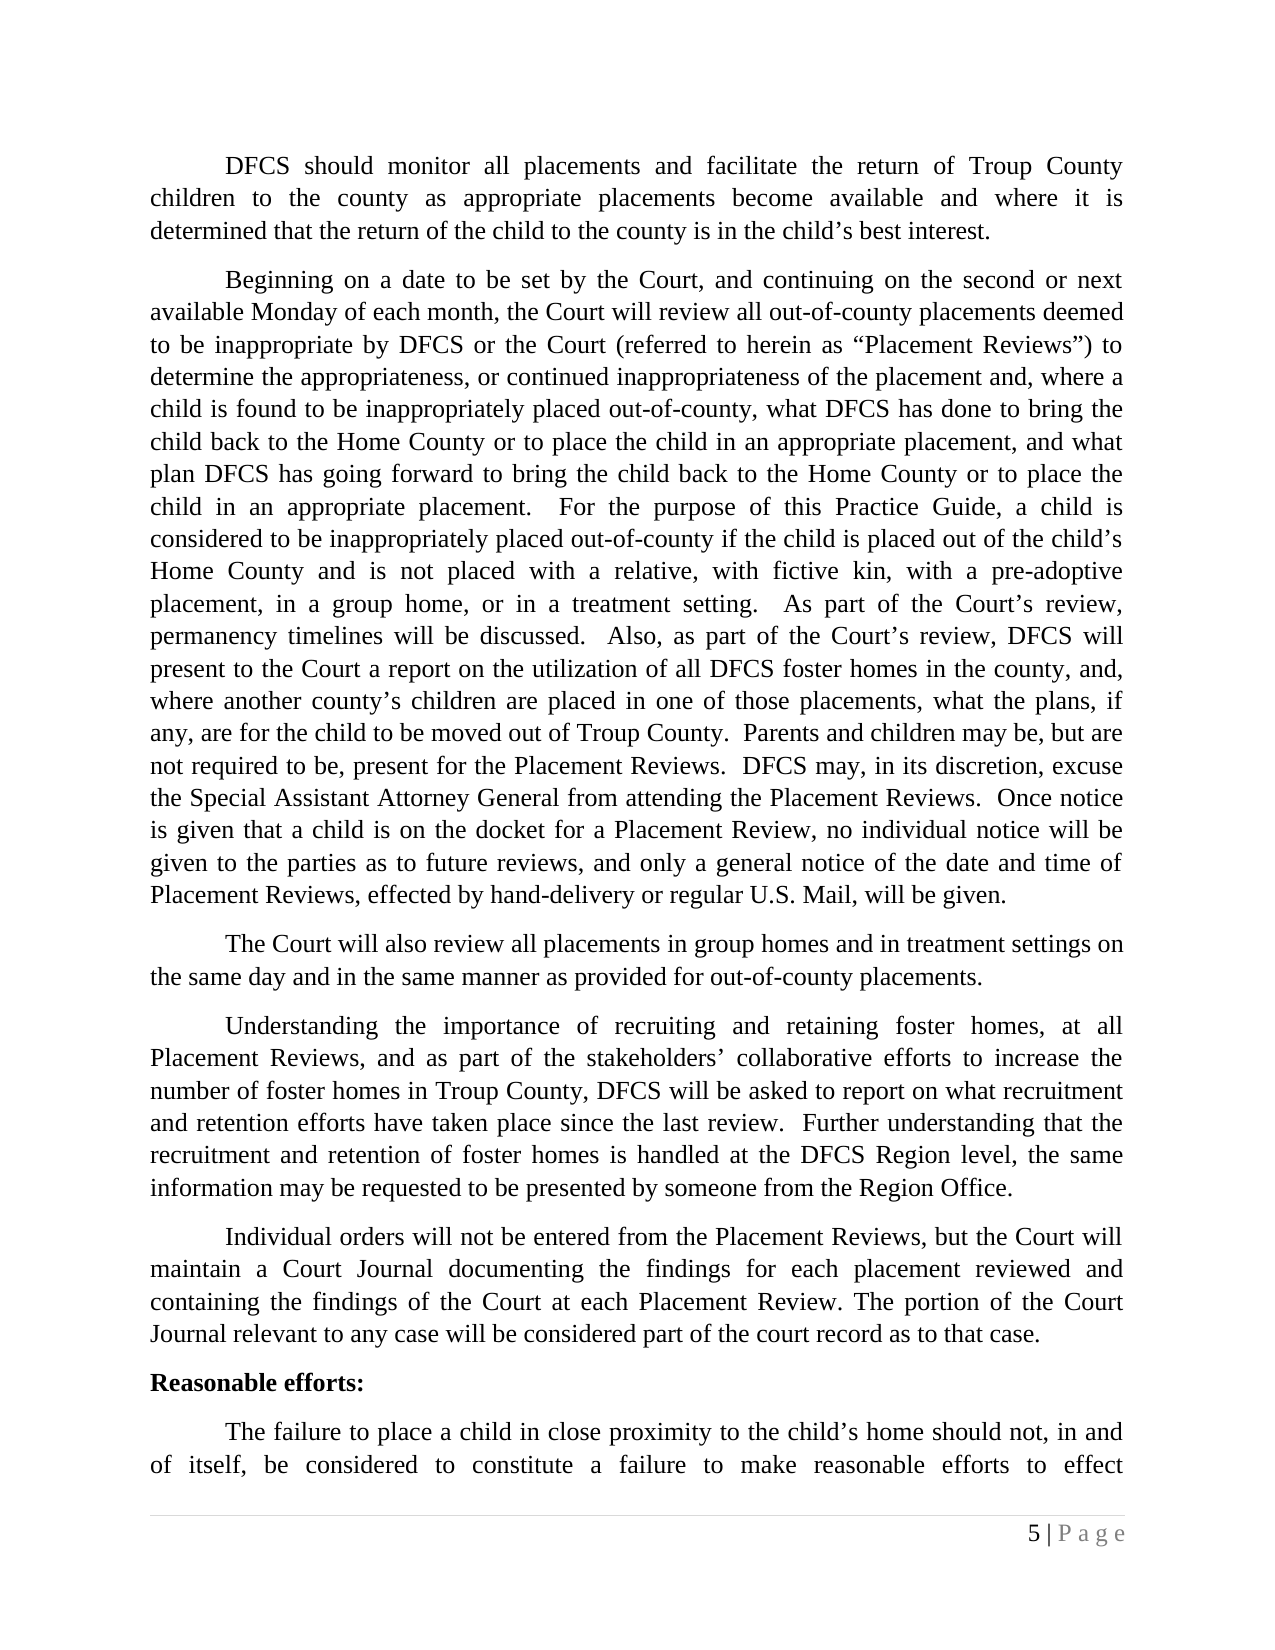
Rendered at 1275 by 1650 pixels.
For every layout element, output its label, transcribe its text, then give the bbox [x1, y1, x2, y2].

text Reasonable efforts: [150, 1367, 1125, 1397]
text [150, 1416, 1125, 1479]
text The Court will also review all placements in group homes and in treatment settings on the same day and in the same manner as provided for out-of-county placements. [150, 928, 1125, 991]
text DFCS should monitor all placements and facilitate the return of Troup County children to the county as appropriate placements become available and where it is determined that the return of the child to the county is in the child’s best interest. [150, 150, 1125, 245]
text Beginning on a date to be set by the Court, and continuing on the second or next available Monday of each month, the Court will review all out-of-county placements deemed to be inappropriate by DFCS or the Court (referred to herein as “Placement Reviews”) to determine the appropriateness, or continued inappropriateness of the placement and, where a child is found to be inappropriately placed out-of-county, what DFCS has done to bring the child back to the Home County or to place the child in an appropriate placement, and what plan DFCS has going forward to bring the child back to the Home County or to place the child in an appropriate placement. For the purpose of this Practice Guide, a child is considered to be inappropriately placed out-of-county if the child is placed out of the child’s Home County and is not placed with a relative, with fictive kin, with a pre-adoptive placement, in a group home, or in a treatment setting. As part of the Court’s review, permanency timelines will be discussed. Also, as part of the Court’s review, DFCS will present to the Court a report on the utilization of all DFCS foster homes in the county, and, where another county’s children are placed in one of those placements, what the plans, if any, are for the child to be moved out of Troup County. Parents and children may be, but are not required to be, present for the Placement Reviews. DFCS may, in its discretion, excuse the Special Assistant Attorney General from attending the Placement Reviews. Once notice is given that a child is on the docket for a Placement Review, no individual notice will be given to the parties as to future reviews, and only a general notice of the date and time of Placement Reviews, effected by hand-delivery or regular U.S. Mail, will be given. [150, 264, 1125, 909]
text Individual orders will not be entered from the Placement Reviews, but the Court will maintain a Court Journal documenting the findings for each placement reviewed and containing the findings of the Court at each Placement Review. The portion of the Court Journal relevant to any case will be considered part of the court record as to that case. [150, 1221, 1125, 1348]
text Understanding the importance of recruiting and retaining foster homes, at all Placement Reviews, and as part of the stakeholders’ collaborative efforts to increase the number of foster homes in Troup County, DFCS will be asked to report on what recruitment and retention efforts have taken place since the last review. Further understanding that the recruitment and retention of foster homes is handled at the DFCS Region level, the same information may be requested to be presented by someone from the Region Office. [150, 1010, 1125, 1202]
